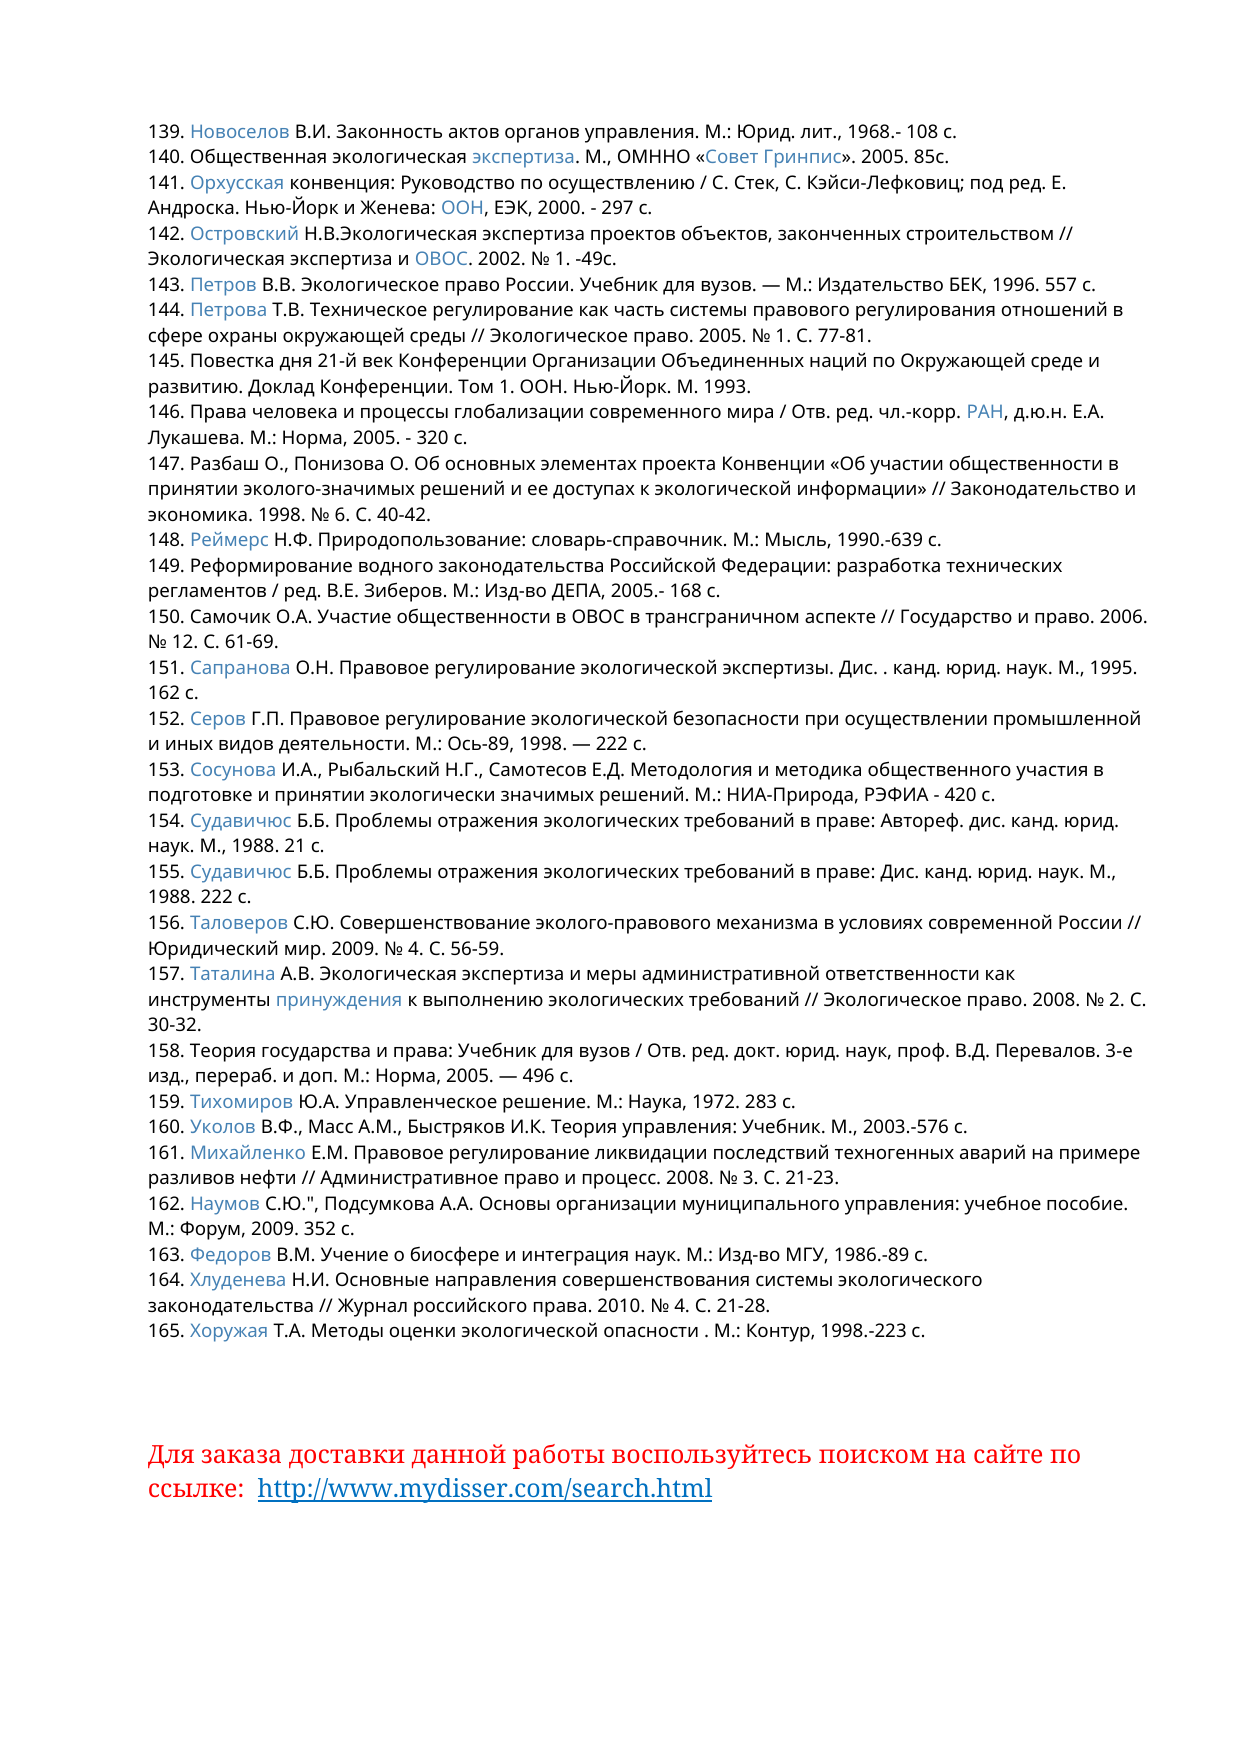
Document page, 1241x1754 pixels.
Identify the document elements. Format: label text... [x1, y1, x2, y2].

text Для заказа доставки данной работы воспользуйтесь поиском на сайте по ссылке: http://www.mydisser.com/search.html [148, 1437, 1152, 1505]
